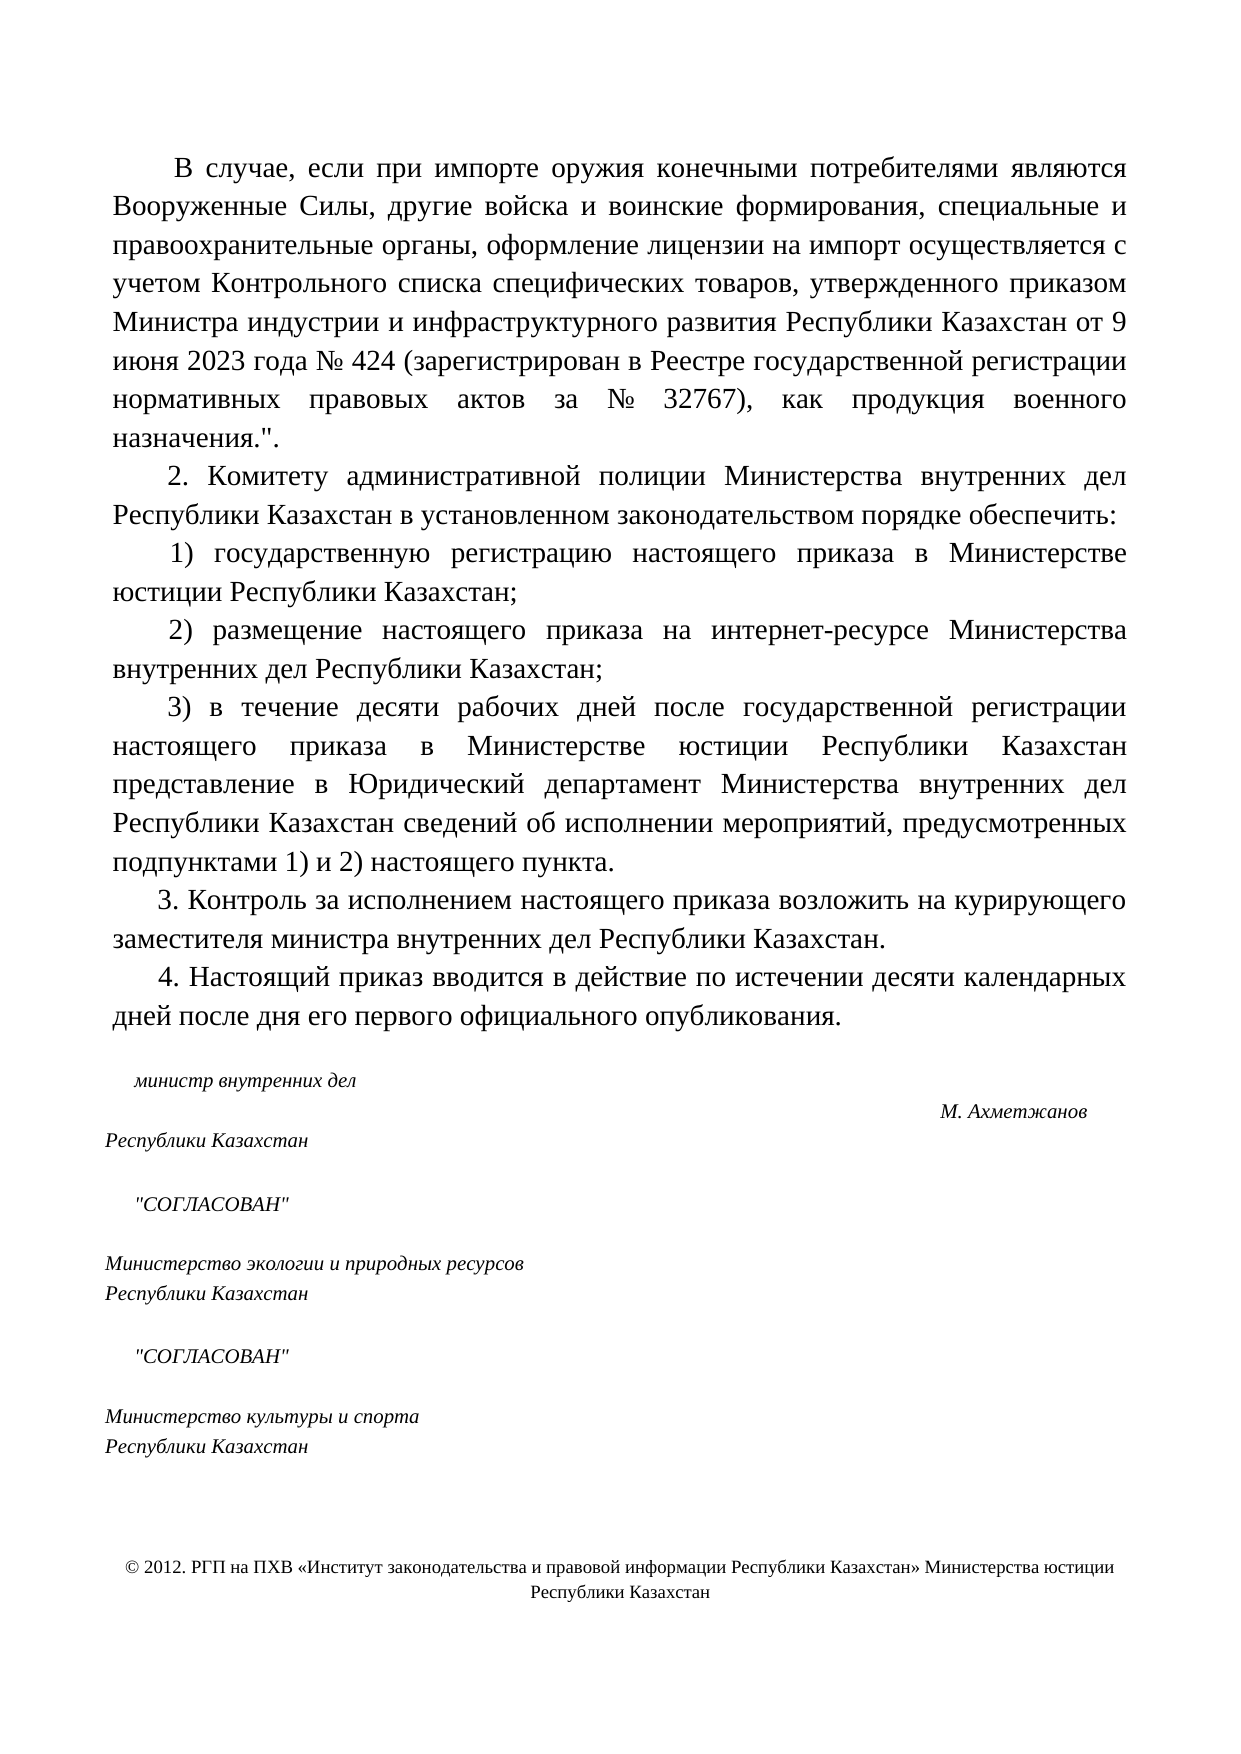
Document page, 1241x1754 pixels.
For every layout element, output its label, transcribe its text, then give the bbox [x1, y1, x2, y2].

text 2) размещение настоящего приказа на интернет-ресурсе Министерства внутренних дел Республики Казахстан; [112, 612, 1128, 684]
text © 2012. РГП на ПХВ «Институт законодательства и правовой информации Республики Казахстан» Министерства юстиции Республики Казахстан [112, 1556, 1128, 1602]
table_header министр внутренних дел Республики Казахстан [101, 1067, 939, 1160]
table_header "СОГЛАСОВАН" Министерство культуры и спорта Республики Казахстан [101, 1343, 1240, 1466]
text 1) государственную регистрацию настоящего приказа в Министерстве юстиции Республики Казахстан; [112, 535, 1128, 607]
table_header М. Ахметжанов [939, 1067, 1240, 1160]
text 3. Контроль за исполнением настоящего приказа возложить на курирующего заместителя министра внутренних дел Республики Казахстан. [112, 882, 1128, 954]
table_header "СОГЛАСОВАН" Министерство экологии и природных ресурсов Республики Казахстан [101, 1190, 1240, 1313]
text 3) в течение десяти рабочих дней после государственной регистрации настоящего приказа в Министерстве юстиции Республики Казахстан представление в Юридический департамент Министерства внутренних дел Республики Казахстан сведений об исполнении мероприятий, предусмотренных подпунктами 1) и 2) настоящего пункта. [112, 689, 1128, 877]
text 2. Комитету административной полиции Министерства внутренних дел Республики Казахстан в установленном законодательством порядке обеспечить: [112, 458, 1128, 530]
text В случае, если при импорте оружия конечными потребителями являются Вооруженные Силы, другие войска и воинские формирования, специальные и правоохранительные органы, оформление лицензии на импорт осуществляется с учетом Контрольного списка специфических товаров, утвержденного приказом Министра индустрии и инфраструктурного развития Республики Казахстан от 9 июня 2023 года № 424 (зарегистрирован в Реестре государственной регистрации нормативных правовых актов за № 32767), как продукция военного назначения.". [112, 150, 1128, 453]
text 4. Настоящий приказ вводится в действие по истечении десяти календарных дней после дня его первого официального опубликования. [112, 959, 1128, 1031]
